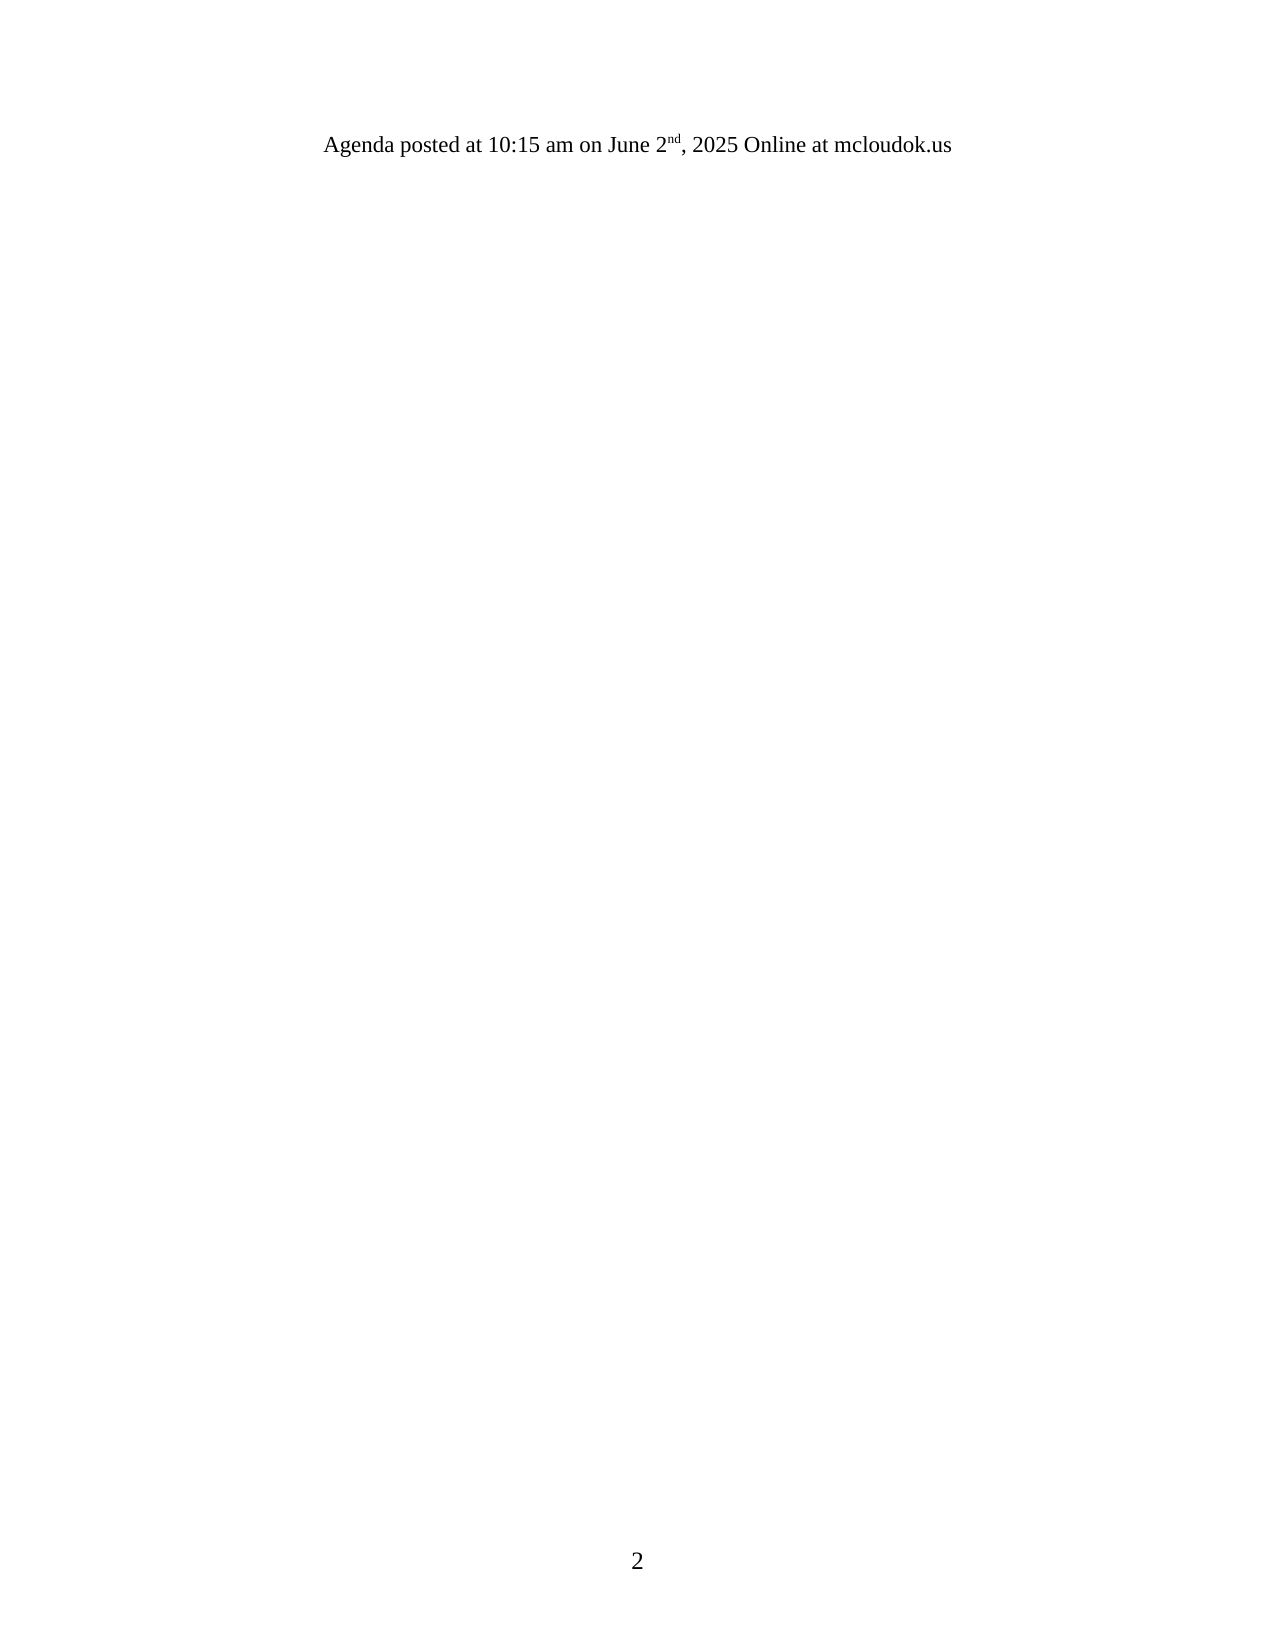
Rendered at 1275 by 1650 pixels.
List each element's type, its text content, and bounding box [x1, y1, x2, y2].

text Agenda posted at 10:15 am on June 2nd, 2025 Online at mcloudok.us [105, 131, 1170, 158]
